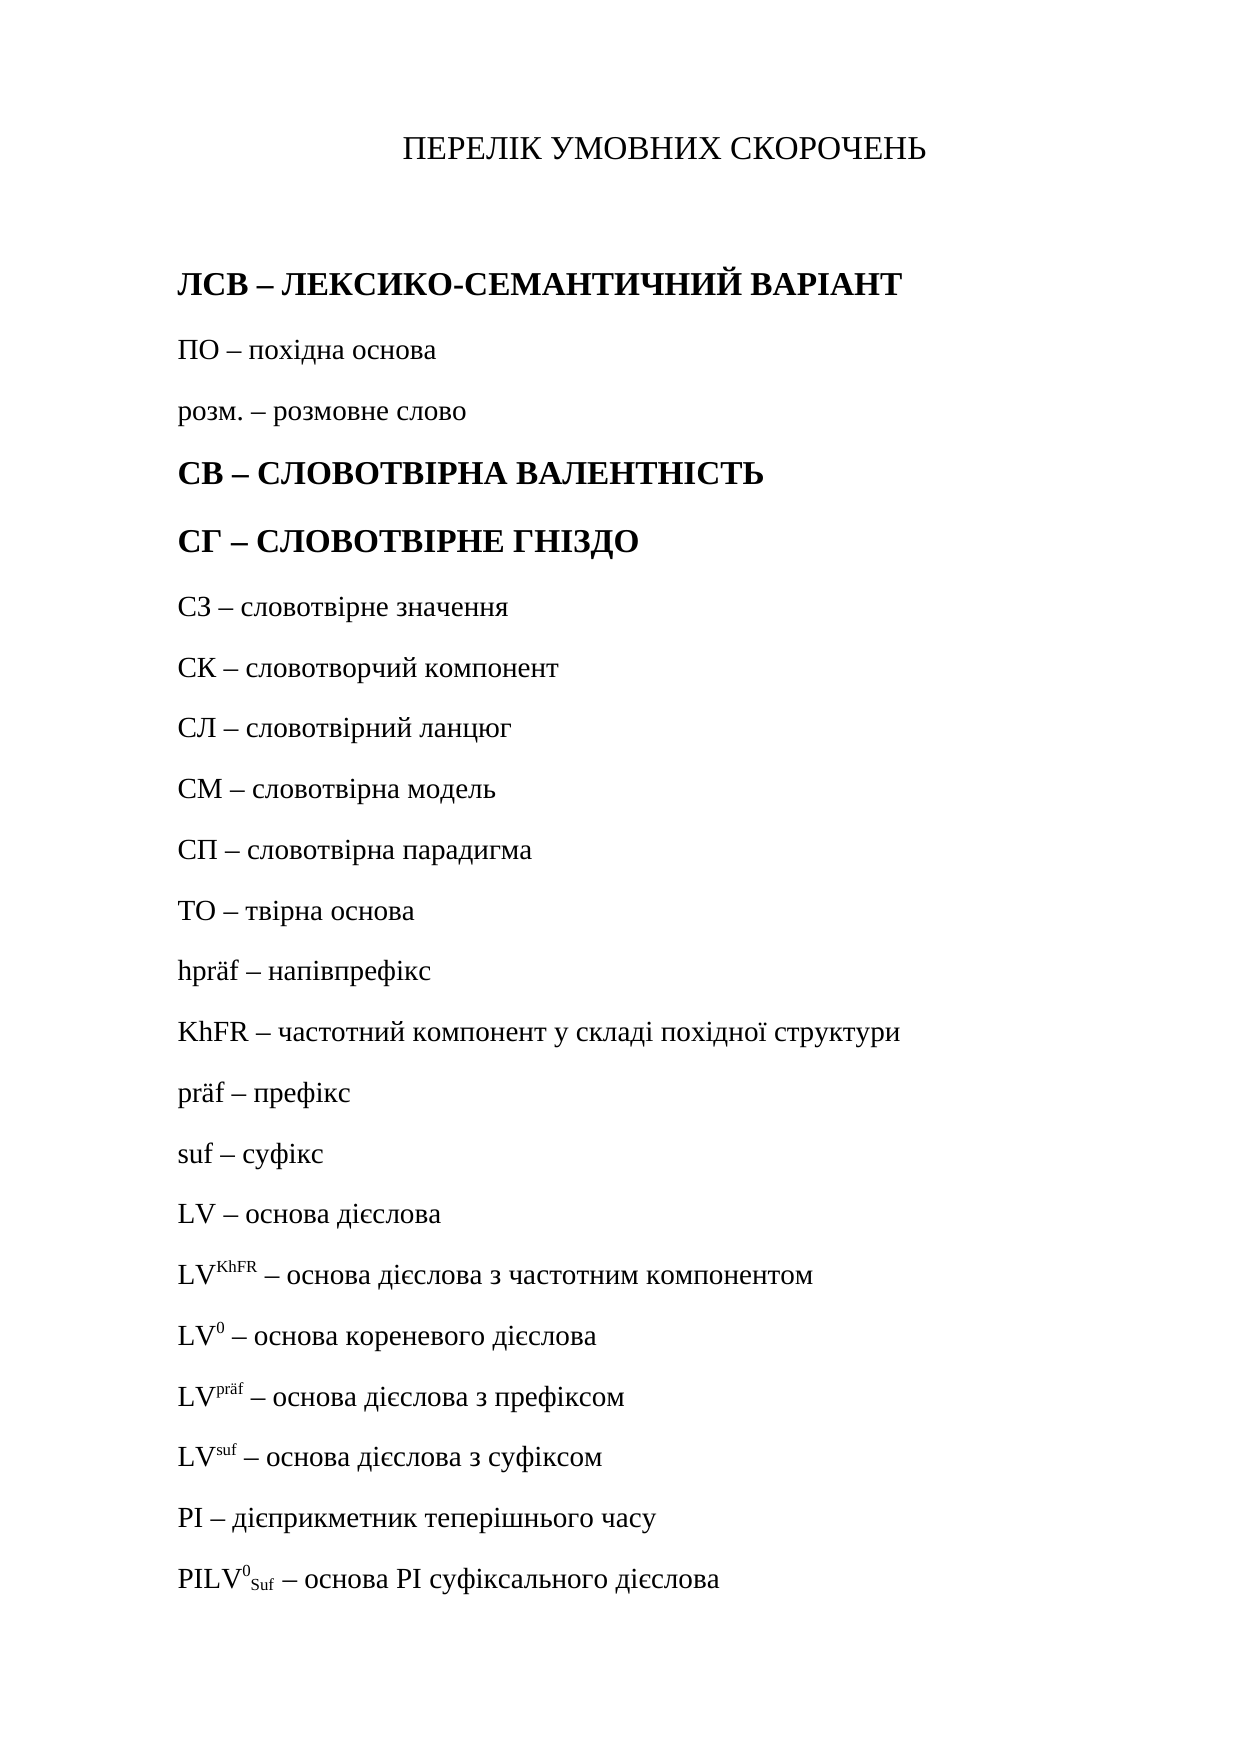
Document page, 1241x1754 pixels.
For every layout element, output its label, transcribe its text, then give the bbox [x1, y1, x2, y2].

text ПО – похідна основа [177, 332, 1152, 365]
text hpräf – напівпрефікс [177, 953, 1152, 987]
title ПЕРЕЛІК УМОВНИХ СКОРОЧЕНЬ [177, 128, 1152, 166]
text СП – словотвірна парадигма [177, 832, 1152, 866]
title ЛСВ – лексико-семантичний варіант [177, 264, 1152, 302]
title СВ – словотвірна валентність [177, 453, 1152, 492]
text РІ – дієприкметник теперішнього часу [177, 1500, 1152, 1534]
text LVsuf – основа дієслова з суфіксом [177, 1439, 1152, 1473]
text suf – суфікс [177, 1136, 1152, 1169]
text розм. – розмовне слово [177, 393, 1152, 426]
text ТО – твірна основа [177, 893, 1152, 926]
text СК – словотворчий компонент [177, 650, 1152, 683]
text СМ – словотвірна модель [177, 771, 1152, 805]
text СЛ – словотвірний ланцюг [177, 711, 1152, 744]
text KhFR – частотний компонент у складі похідної структури [177, 1014, 1152, 1048]
title СГ – словотвірне гніздо [177, 521, 1152, 559]
text LVpräf – основа дієслова з префіксом [177, 1379, 1152, 1412]
text LVKhFR – основа дієслова з частотним компонентом [177, 1257, 1152, 1291]
text LV0 – основа кореневого дієслова [177, 1318, 1152, 1351]
text präf – префікс [177, 1075, 1152, 1108]
text СЗ – словотвірне значення [177, 589, 1152, 623]
text LV – основа дієслова [177, 1196, 1152, 1230]
text РІLV0Suf – основа РІ суфіксального дієслова [177, 1561, 1152, 1594]
